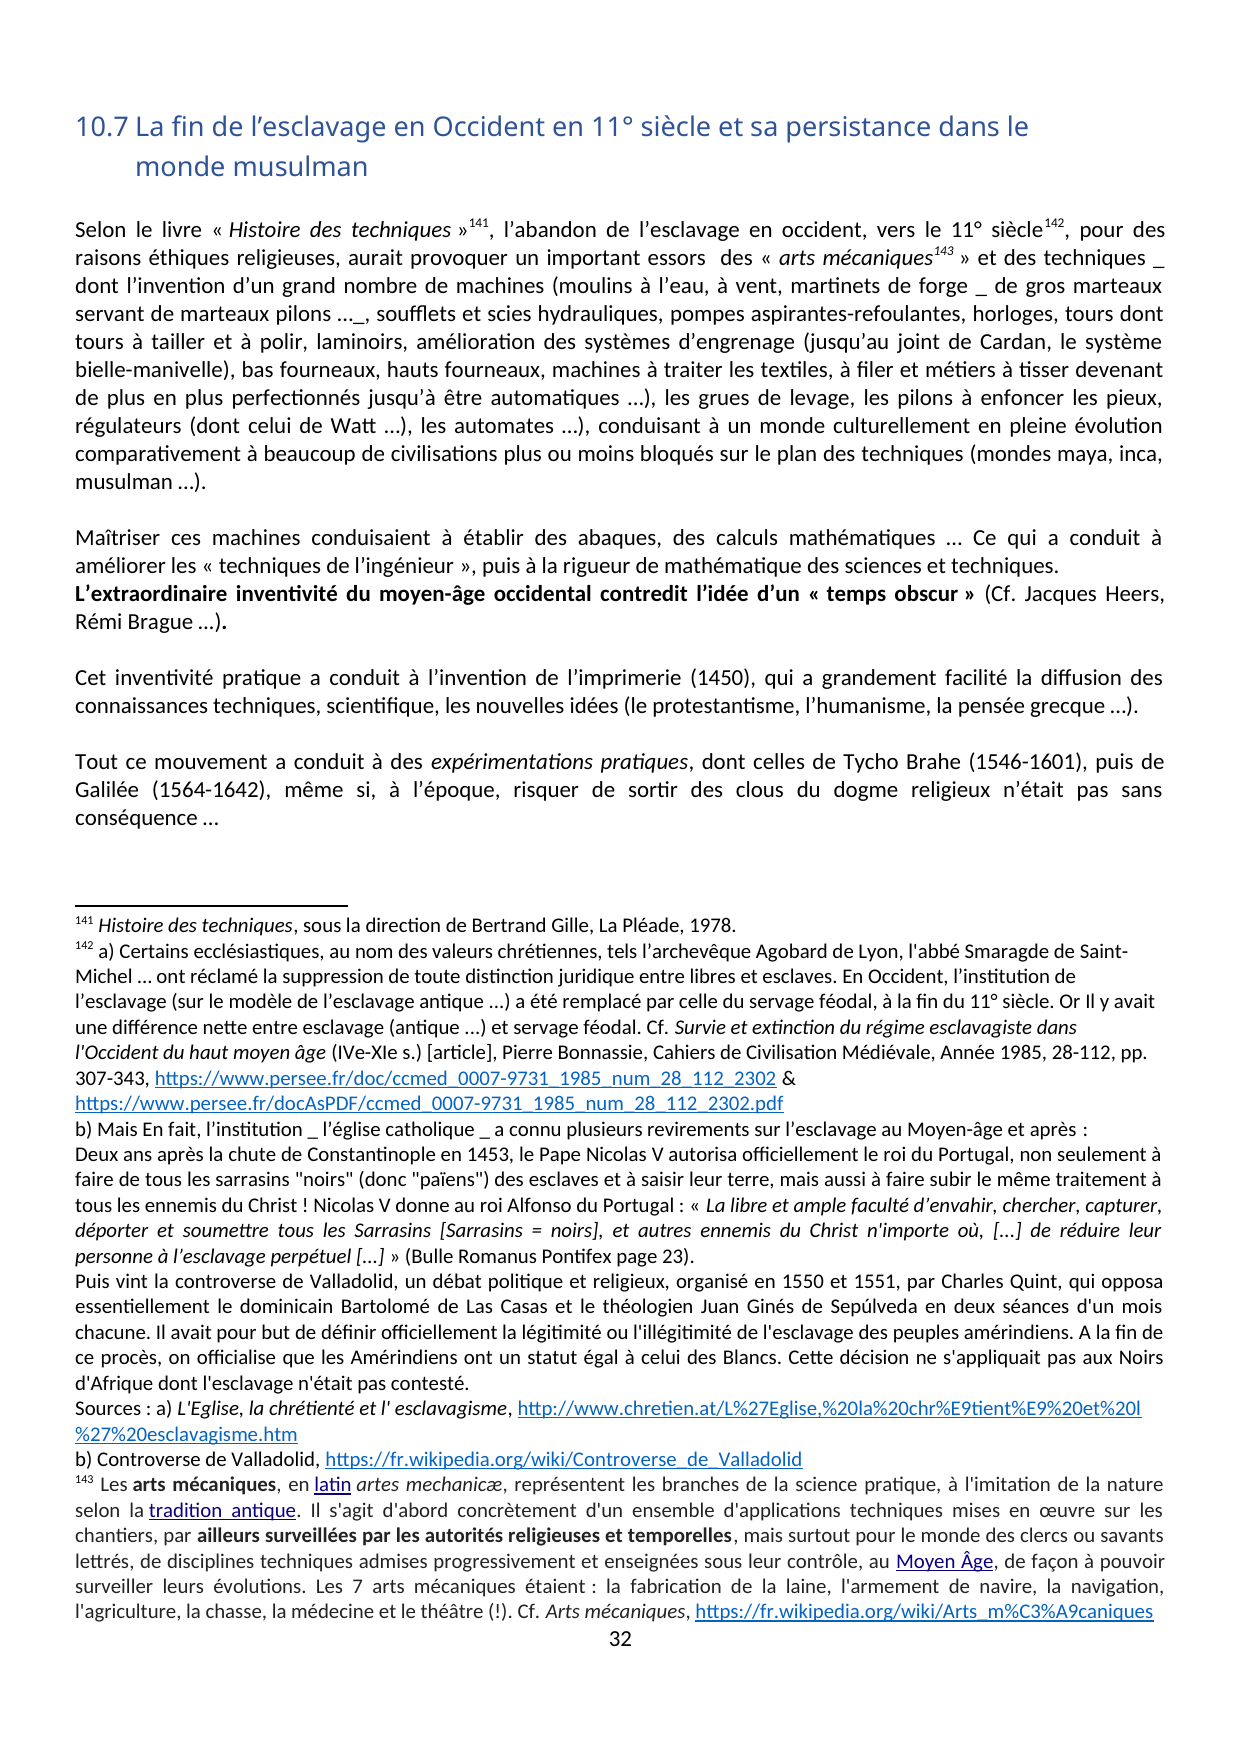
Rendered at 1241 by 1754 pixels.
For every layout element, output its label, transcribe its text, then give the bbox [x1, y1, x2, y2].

text L’extraordinaire inventivité du moyen-âge occidental contredit l’idée d’un « temps obscur » (Cf. Jacques Heers, Rémi Brague …). [75, 579, 1165, 635]
text Selon le livre « Histoire des techniques », l’abandon de l’esclavage en occident, vers le 11° siècle, pour des raisons éthiques religieuses, aurait provoquer un important essors des « arts mécaniques » et des techniques _ dont l’invention d’un grand nombre de machines (moulins à l’eau, à vent, martinets de forge _ de gros marteaux servant de marteaux pilons …_, soufflets et scies hydrauliques, pompes aspirantes-refoulantes, horloges, tours dont tours à tailler et à polir, laminoirs, amélioration des systèmes d’engrenage (jusqu’au joint de Cardan, le système bielle-manivelle), bas fourneaux, hauts fourneaux, machines à traiter les textiles, à filer et métiers à tisser devenant de plus en plus perfectionnés jusqu’à être automatiques …), les grues de levage, les pilons à enfoncer les pieux, régulateurs (dont celui de Watt …), les automates …), conduisant à un monde culturellement en pleine évolution comparativement à beaucoup de civilisations plus ou moins bloqués sur le plan des techniques (mondes maya, inca, musulman …). [75, 215, 1165, 495]
text Tout ce mouvement a conduit à des expérimentations pratiques, dont celles de Tycho Brahe (1546-1601), puis de Galilée (1564-1642), même si, à l’époque, risquer de sortir des clous du dogme religieux n’était pas sans conséquence … [75, 747, 1165, 831]
text Cet inventivité pratique a conduit à l’invention de l’imprimerie (1450), qui a grandement facilité la diffusion des connaissances techniques, scientifique, les nouvelles idées (le protestantisme, l’humanisme, la pensée grecque …). [75, 663, 1165, 719]
text Maîtriser ces machines conduisaient à établir des abaques, des calculs mathématiques … Ce qui a conduit à améliorer les « techniques de l’ingénieur », puis à la rigueur de mathématique des sciences et techniques. [75, 523, 1165, 579]
subtitle La fin de l’esclavage en Occident en 11° siècle et sa persistance dans le monde musulman [75, 107, 1165, 184]
